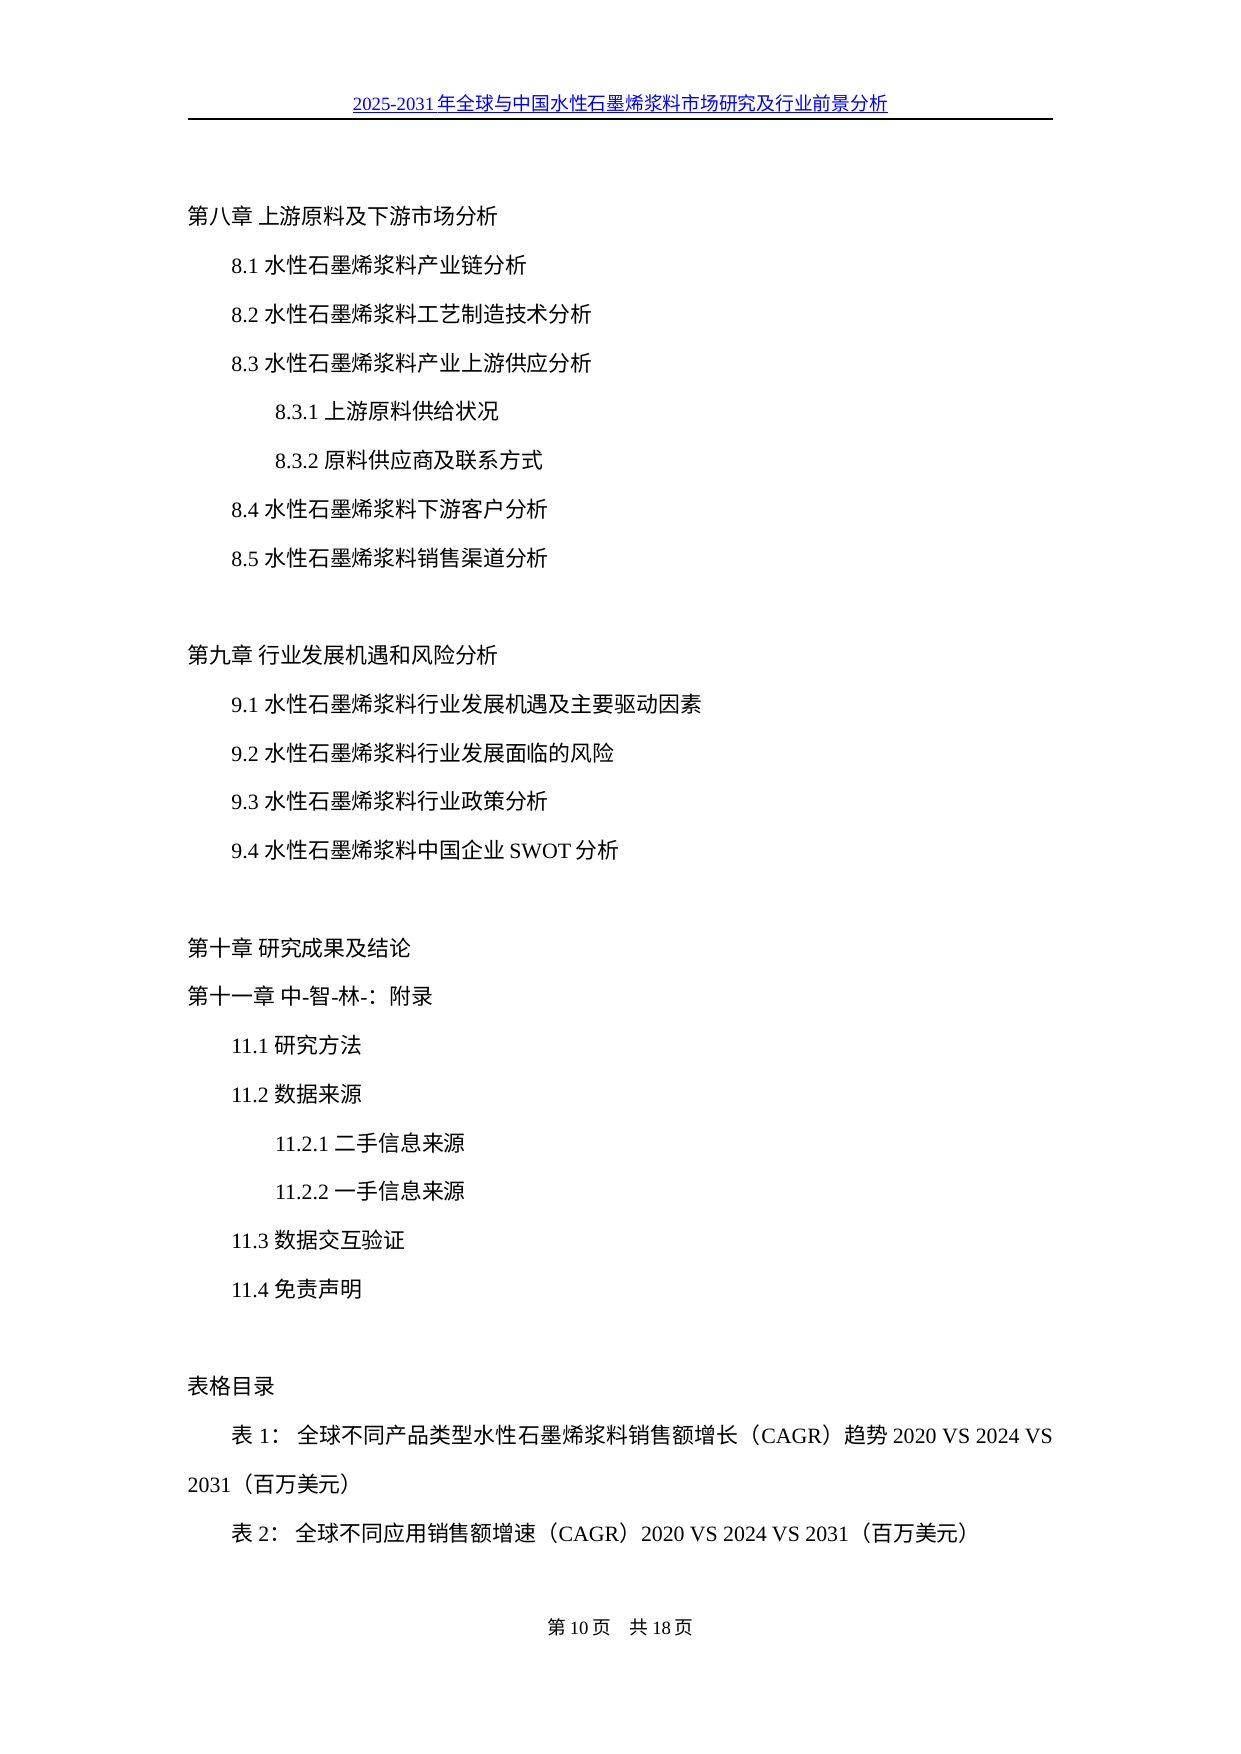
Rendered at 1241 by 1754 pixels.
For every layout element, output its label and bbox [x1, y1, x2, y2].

text [187, 150, 1053, 1548]
